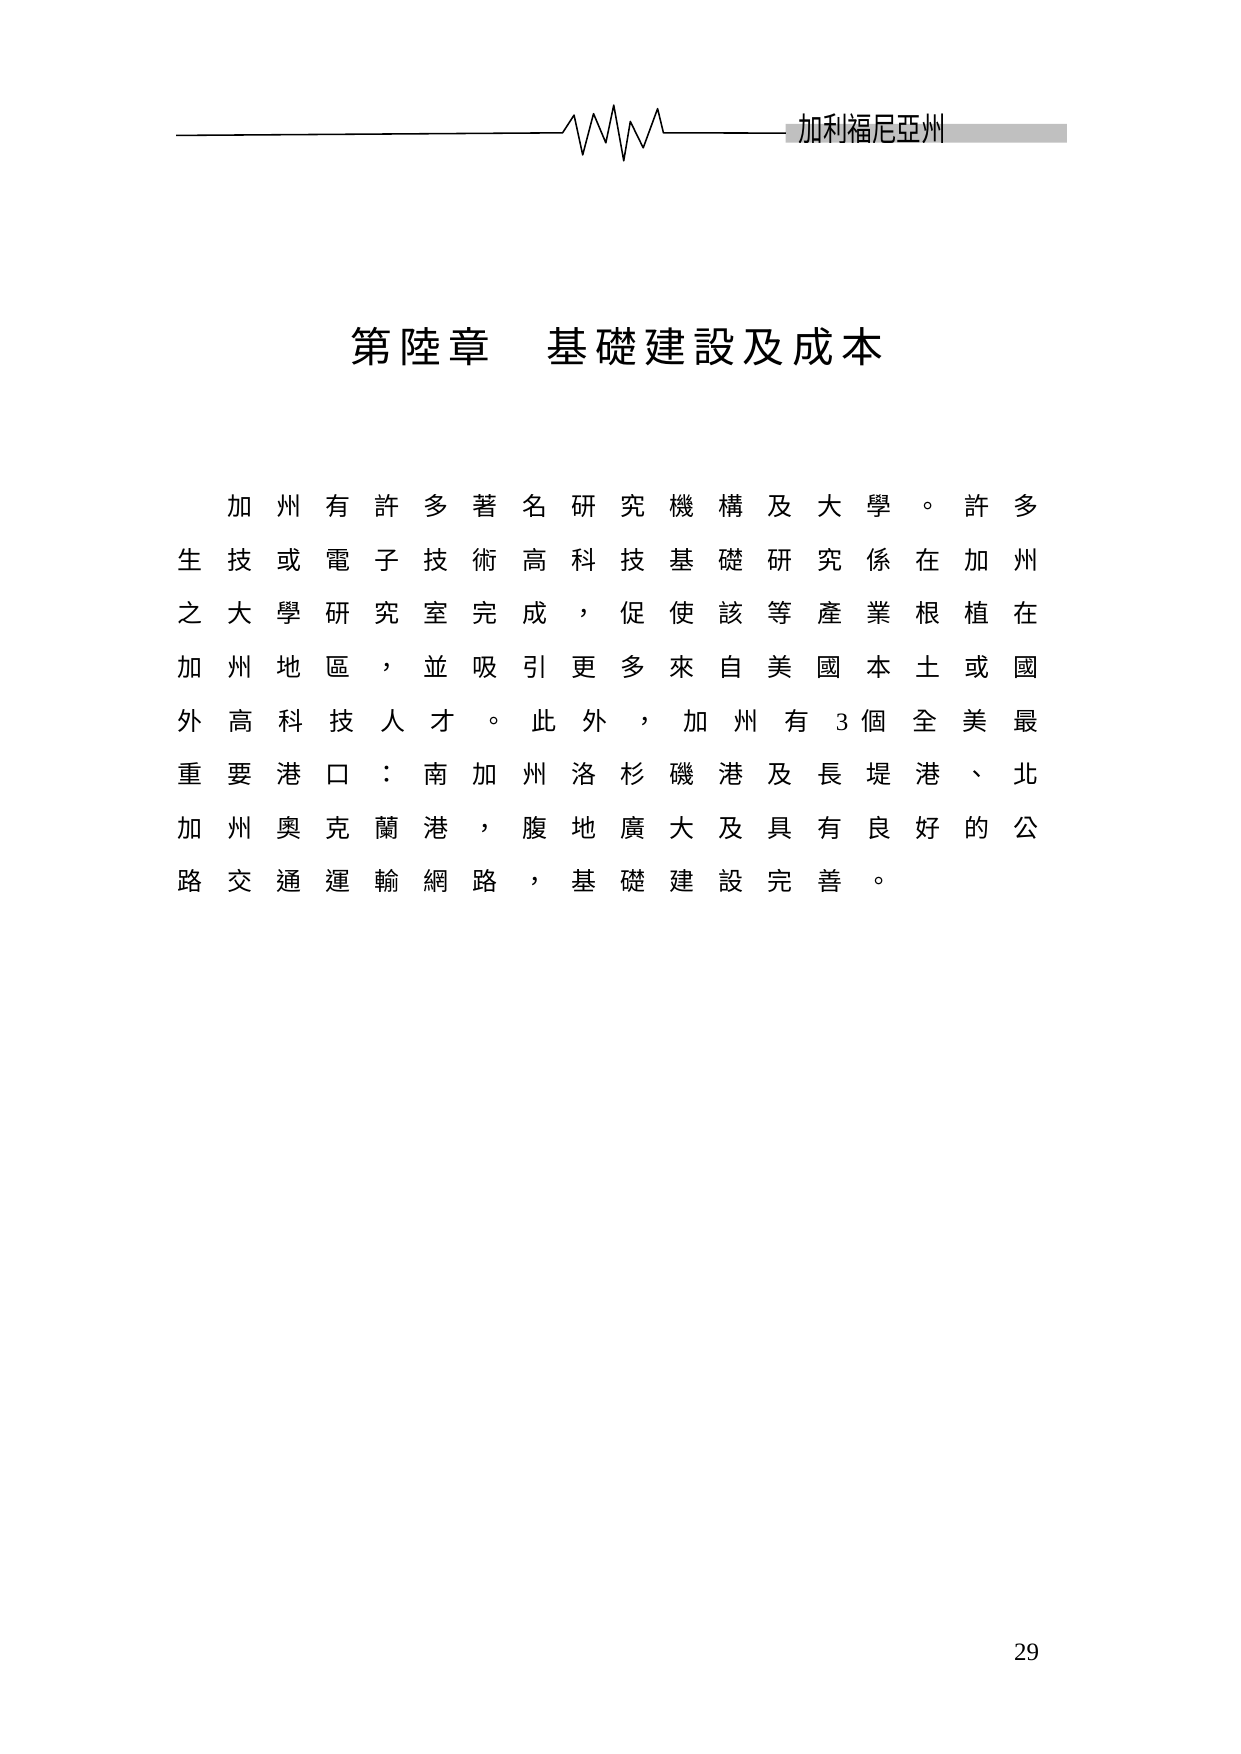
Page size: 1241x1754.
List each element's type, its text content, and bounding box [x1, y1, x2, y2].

text 加州有許多著名研究機構及大學。許多生技或電子技術高科技基礎研究係在加州之大學研究室完成，促使該等產業根植在加州地區，並吸引更多來自美國本土或國外高科技人才。此外，加州有3個全美最重要港口：南加州洛杉磯港及長堤港、北加州奧克蘭港，腹地廣大及具有良好的公路交通運輸網路，基礎建設完善。 [178, 478, 1063, 906]
text 第陸章 基礎建設及成本 [178, 291, 1063, 398]
